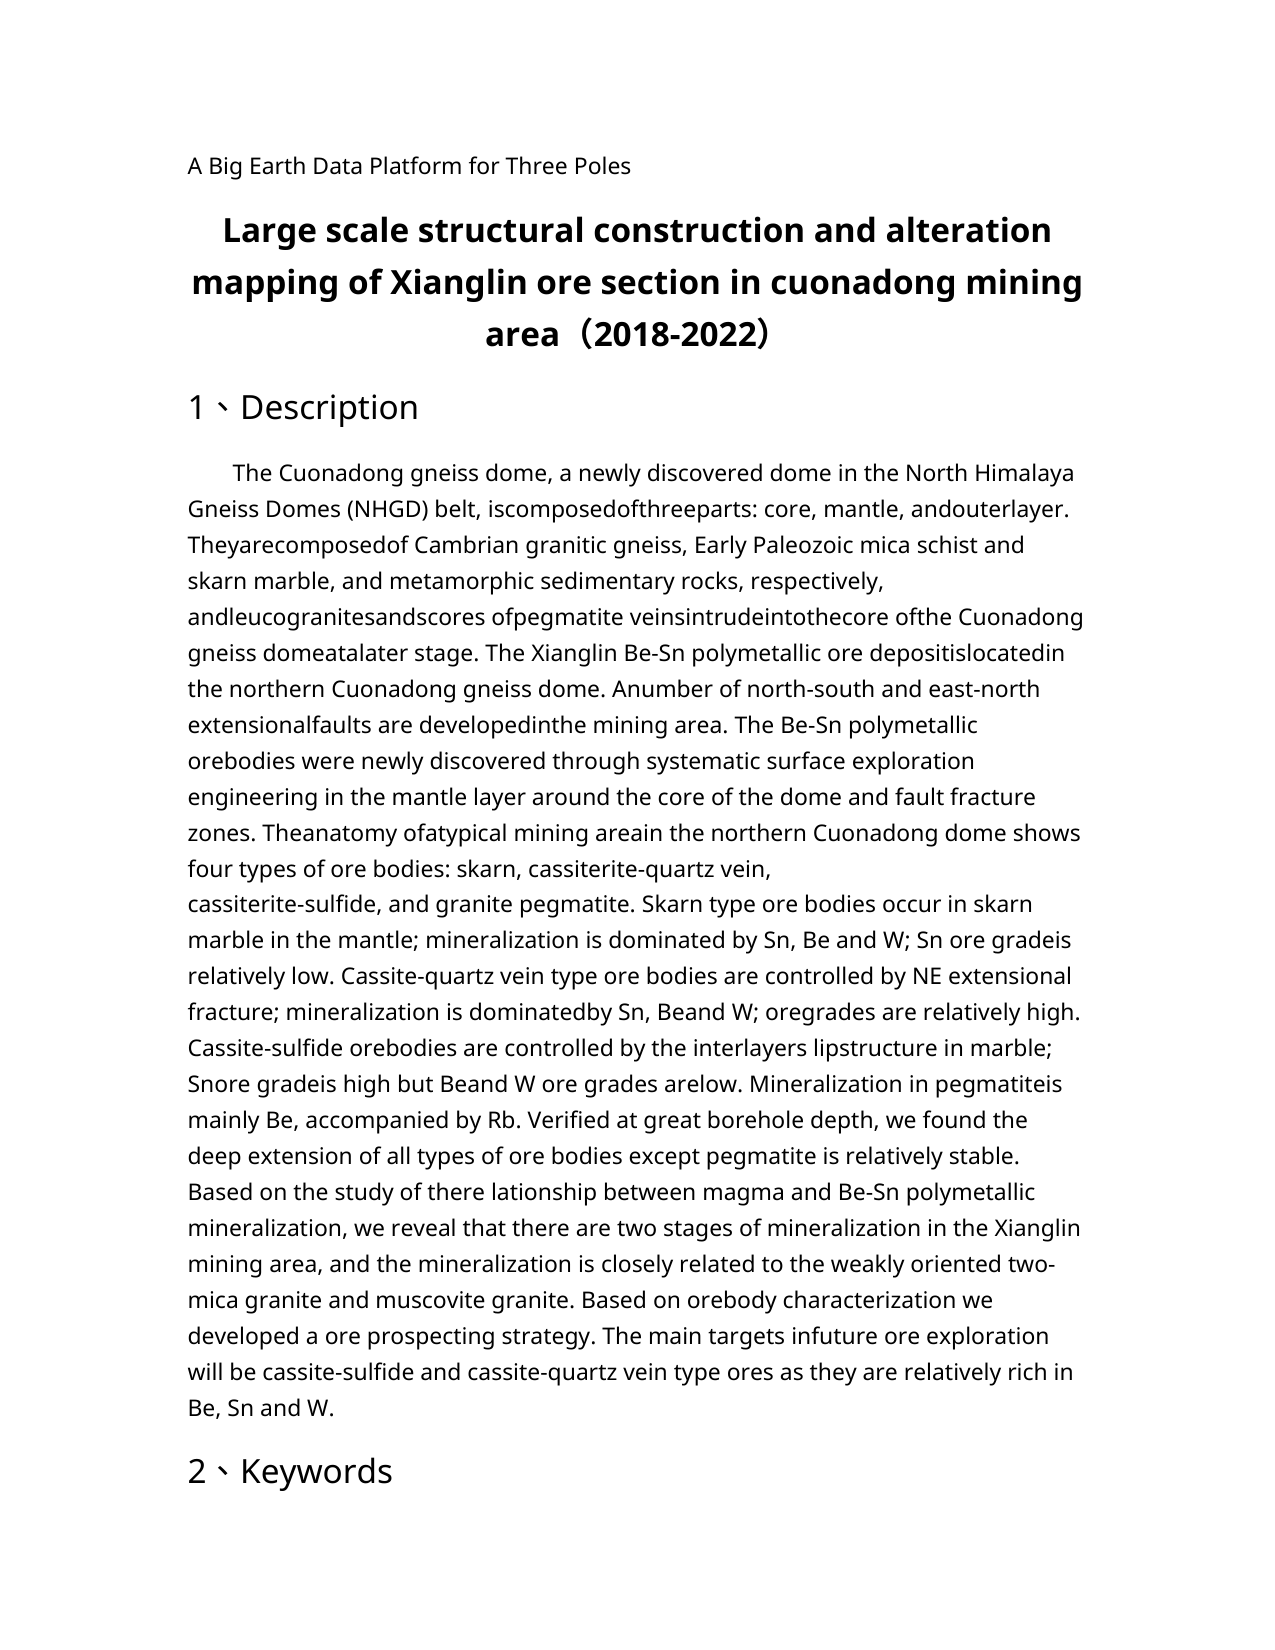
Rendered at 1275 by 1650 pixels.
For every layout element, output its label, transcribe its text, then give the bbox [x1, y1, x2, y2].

text 2、Keywords [187, 1448, 1087, 1494]
text Large scale structural construction and alteration mapping of Xianglin ore section in cuonadong mining area（2018-2022） [187, 207, 1087, 357]
text A Big Earth Data Platform for Three Poles [187, 150, 1087, 181]
text 1、Description [187, 384, 1087, 429]
text The Cuonadong gneiss dome, a newly discovered dome in the North Himalaya Gneiss Domes (NHGD) belt, iscomposedofthreeparts: core, mantle, andouterlayer. Theyarecomposedof Cambrian granitic gneiss, Early Paleozoic mica schist and skarn marble, and metamorphic sedimentary rocks, respectively, andleucogranitesandscores ofpegmatite veinsintrudeintothecore ofthe Cuonadong gneiss domeatalater stage. The Xianglin Be-Sn polymetallic ore depositislocatedin the northern Cuonadong gneiss dome. Anumber of north-south and east-north extensionalfaults are developedinthe mining area. The Be-Sn polymetallic orebodies were newly discovered through systematic surface exploration engineering in the mantle layer around the core of the dome and fault fracture zones. Theanatomy ofatypical mining areain the northern Cuonadong dome shows four types of ore bodies: skarn, cassiterite-quartz vein, cassiterite-sulfide, and granite pegmatite. Skarn type ore bodies occur in skarn marble in the mantle; mineralization is dominated by Sn, Be and W; Sn ore gradeis relatively low. Cassite-quartz vein type ore bodies are controlled by NE extensional fracture; mineralization is dominatedby Sn, Beand W; oregrades are relatively high. Cassite-sulfide orebodies are controlled by the interlayers lipstructure in marble; Snore gradeis high but Beand W ore grades arelow. Mineralization in pegmatiteis mainly Be, accompanied by Rb. Verified at great borehole depth, we found the deep extension of all types of ore bodies except pegmatite is relatively stable. Based on the study of there lationship between magma and Be-Sn polymetallic mineralization, we reveal that there are two stages of mineralization in the Xianglin mining area, and the mineralization is closely related to the weakly oriented two-mica granite and muscovite granite. Based on orebody characterization we developed a ore prospecting strategy. The main targets infuture ore exploration will be cassite-sulfide and cassite-quartz vein type ores as they are relatively rich in Be, Sn and W. [187, 457, 1087, 1423]
